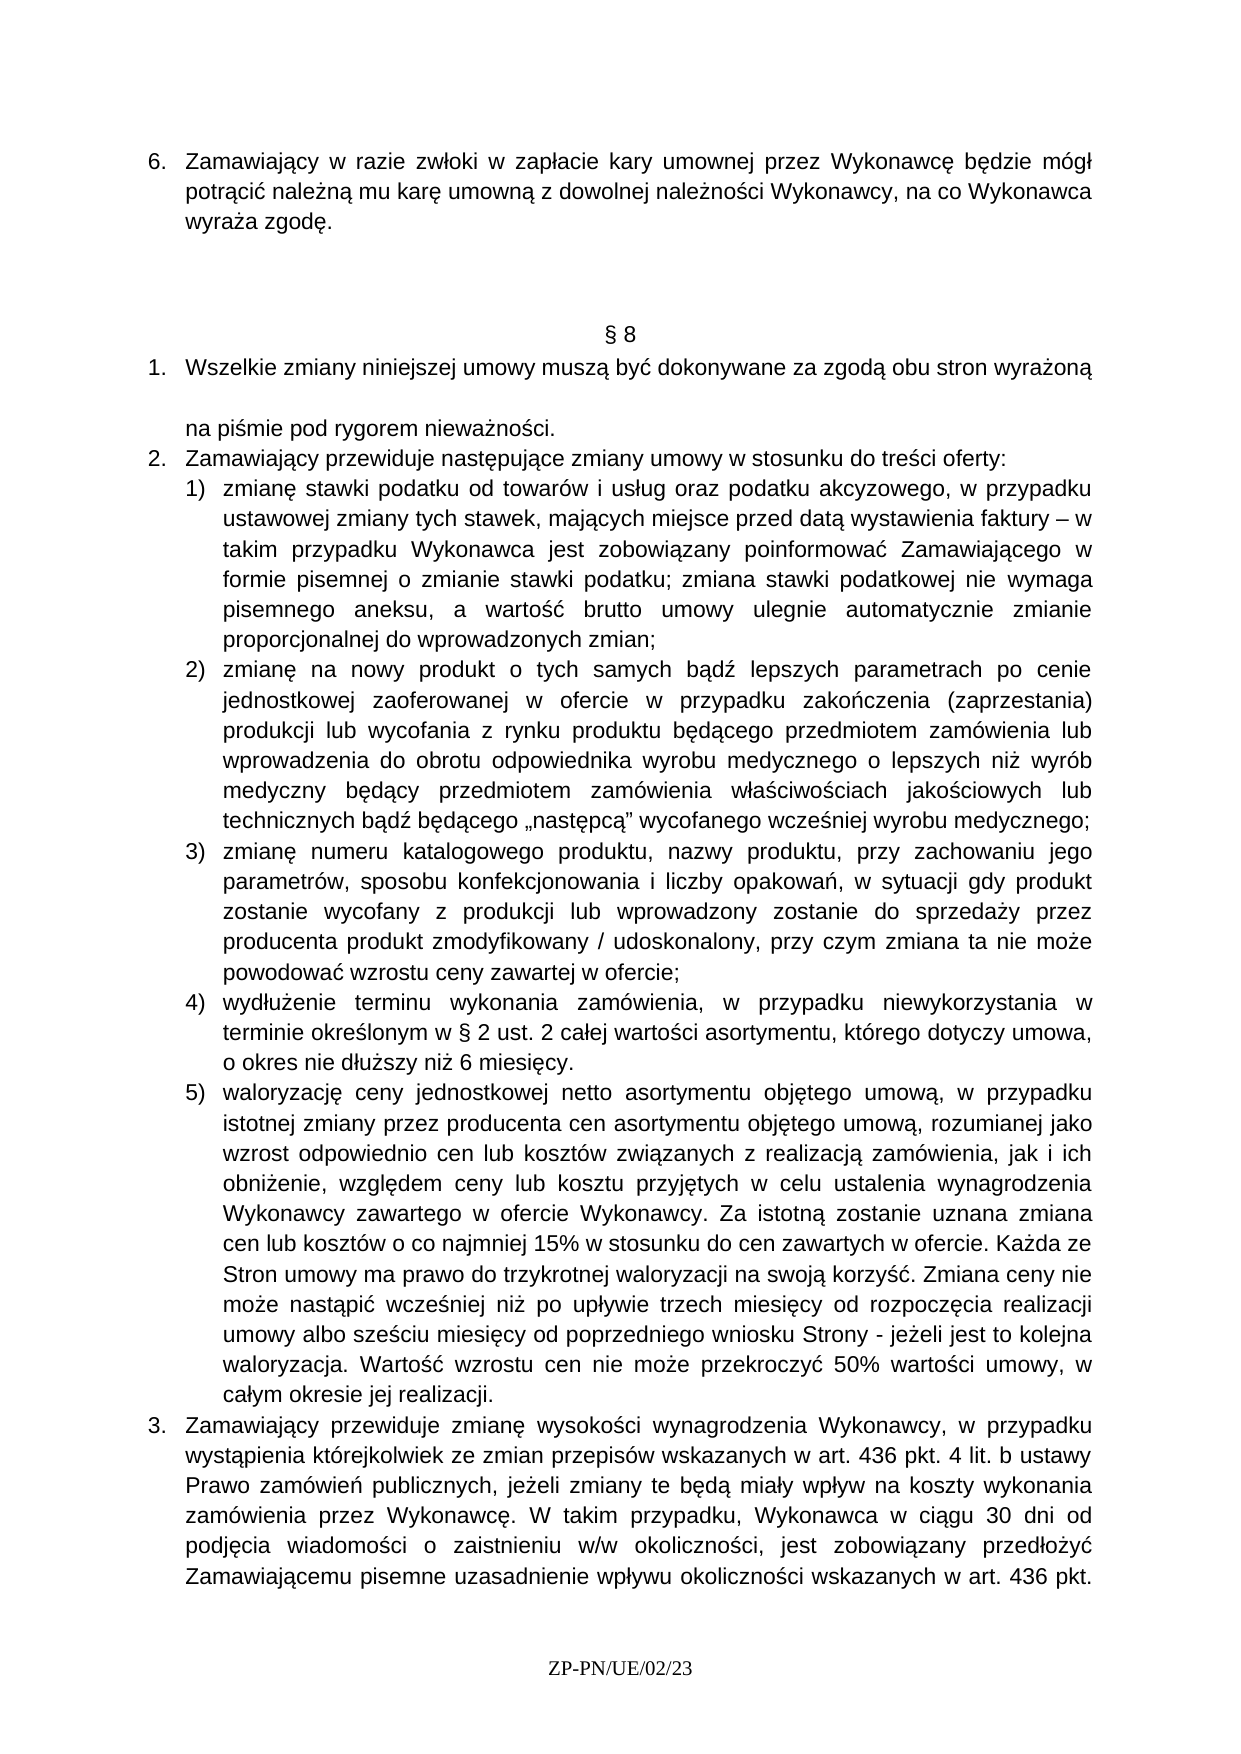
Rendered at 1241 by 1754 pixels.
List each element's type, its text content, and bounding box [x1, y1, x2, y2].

list Zamawiający w razie zwłoki w zapłacie kary umownej przez Wykonawcę będzie mógł potrącić należną mu karę umowną z dowolnej należności Wykonawcy, na co Wykonawca wyraża zgodę. [148, 148, 1093, 234]
list zmianę stawki podatku od towarów i usług oraz podatku akcyzowego, w przypadku ustawowej zmiany tych stawek, mających miejsce przed datą wystawienia faktury – w takim przypadku Wykonawca jest zobowiązany poinformować Zamawiającego w formie pisemnej o zmianie stawki podatku; zmiana stawki podatkowej nie wymaga pisemnego aneksu, a wartość brutto umowy ulegnie automatycznie zmianie proporcjonalnej do wprowadzonych zmian; [185, 475, 1093, 653]
list waloryzację ceny jednostkowej netto asortymentu objętego umową, w przypadku istotnej zmiany przez producenta cen asortymentu objętego umową, rozumianej jako wzrost odpowiednio cen lub kosztów związanych z realizacją zamówienia, jak i ich obniżenie, względem ceny lub kosztu przyjętych w celu ustalenia wynagrodzenia Wykonawcy zawartego w ofercie Wykonawcy. Za istotną zostanie uznana zmiana cen lub kosztów o co najmniej 15% w stosunku do cen zawartych w ofercie. Każda ze Stron umowy ma prawo do trzykrotnej waloryzacji na swoją korzyść. Zmiana ceny nie może nastąpić wcześniej niż po upływie trzech miesięcy od rozpoczęcia realizacji umowy albo sześciu miesięcy od poprzedniego wniosku Strony - jeżeli jest to kolejna waloryzacja. Wartość wzrostu cen nie może przekroczyć 50% wartości umowy, w całym okresie jej realizacji. [185, 1079, 1093, 1408]
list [148, 1412, 1093, 1589]
list Wszelkie zmiany niniejszej umowy muszą być dokonywane za zgodą obu stron wyrażoną na piśmie pod rygorem nieważności. [148, 354, 1093, 441]
list zmianę na nowy produkt o tych samych bądź lepszych parametrach po cenie jednostkowej zaoferowanej w ofercie w przypadku zakończenia (zaprzestania) produkcji lub wycofania z rynku produktu będącego przedmiotem zamówienia lub wprowadzenia do obrotu odpowiednika wyrobu medycznego o lepszych niż wyrób medyczny będący przedmiotem zamówienia właściwościach jakościowych lub technicznych bądź będącego „następcą” wycofanego wcześniej wyrobu medycznego; [185, 656, 1093, 834]
list zmianę numeru katalogowego produktu, nazwy produktu, przy zachowaniu jego parametrów, sposobu konfekcjonowania i liczby opakowań, w sytuacji gdy produkt zostanie wycofany z produkcji lub wprowadzony zostanie do sprzedaży przez producenta produkt zmodyfikowany / udoskonalony, przy czym zmiana ta nie może powodować wzrostu ceny zawartej w ofercie; [185, 838, 1093, 985]
list wydłużenie terminu wykonania zamówienia, w przypadku niewykorzystania w terminie określonym w § 2 ust. 2 całej wartości asortymentu, którego dotyczy umowa, o okres nie dłuższy niż 6 miesięcy. [185, 989, 1093, 1076]
text § 8 [148, 321, 1093, 348]
list Zamawiający przewiduje następujące zmiany umowy w stosunku do treści oferty: [148, 445, 1093, 471]
